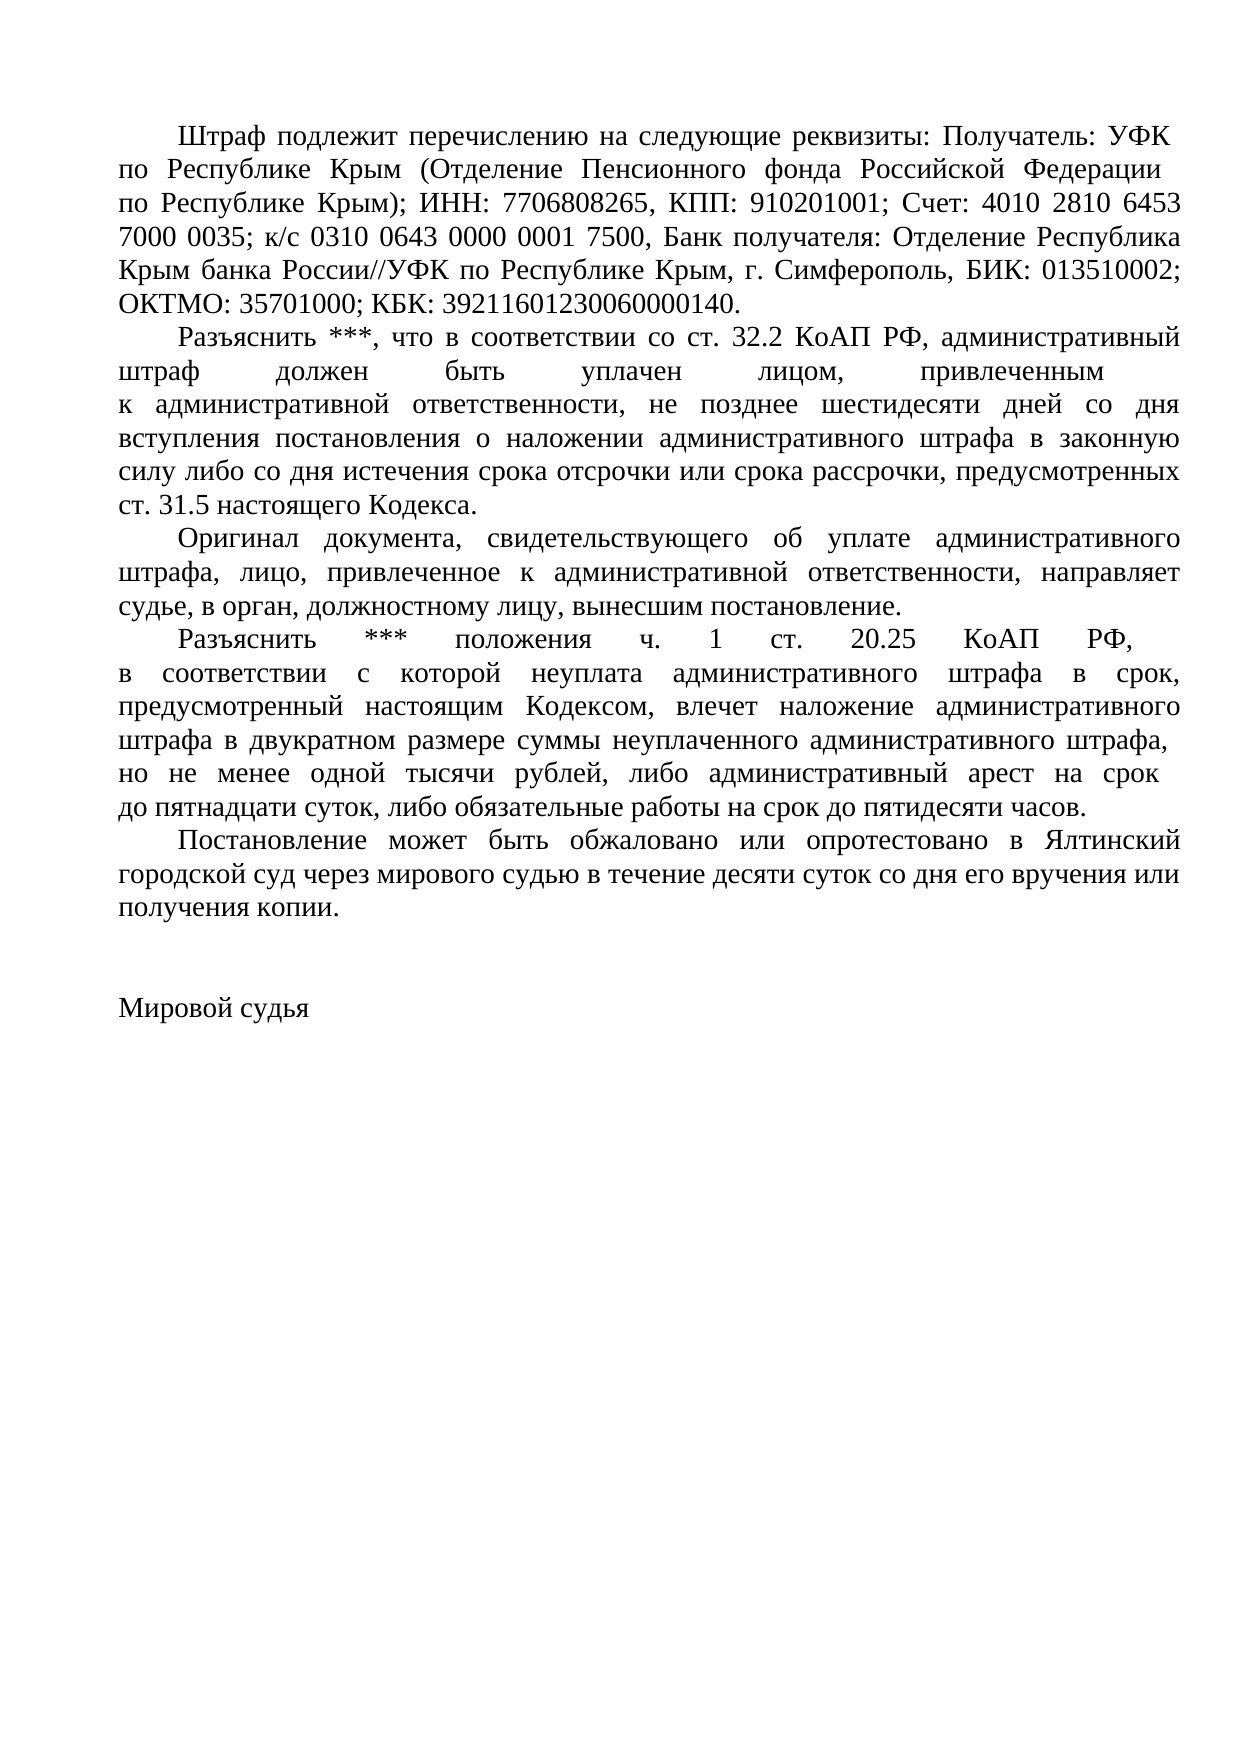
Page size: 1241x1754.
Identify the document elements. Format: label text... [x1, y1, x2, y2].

text Разъяснить ***, что в соответствии со ст. 32.2 КоАП РФ, административный штраф должен быть уплачен лицом, привлеченным к административной ответственности, не позднее шестидесяти дней со дня вступления постановления о наложении административного штрафа в законную силу либо со дня истечения срока отсрочки или срока рассрочки, предусмотренных ст. 31.5 настоящего Кодекса. [118, 319, 1181, 521]
text Оригинал документа, свидетельствующего об уплате административного штрафа, лицо, привлеченное к административной ответственности, направляет судье, в орган, должностному лицу, вынесшим постановление. [118, 521, 1181, 621]
text Штраф подлежит перечислению на следующие реквизиты: Получатель: УФК по Республике Крым (Отделение Пенсионного фонда Российской Федерации по Республике Крым); ИНН: 7706808265, КПП: 910201001; Счет: 4010 2810 6453 7000 0035; к/с 0310 0643 0000 0001 7500, Банк получателя: Отделение Республика Крым банка России//УФК по Республике Крым, г. Симферополь, БИК: 013510002; ОКТМО: 35701000; КБК: 39211601230060000140. [118, 118, 1181, 319]
text Разъяснить *** положения ч. 1 ст. 20.25 КоАП РФ, в соответствии с которой неуплата административного штрафа в срок, предусмотренный настоящим Кодексом, влечет наложение административного штрафа в двукратном размере суммы неуплаченного административного штрафа, но не менее одной тысячи рублей, либо административный арест на срок до пятнадцати суток, либо обязательные работы на срок до пятидесяти часов. [118, 621, 1181, 822]
text Постановление может быть обжаловано или опротестовано в Ялтинский городской суд через мирового судью в течение десяти суток со дня его вручения или получения копии. [118, 822, 1181, 923]
text Мировой судья [118, 990, 1181, 1024]
